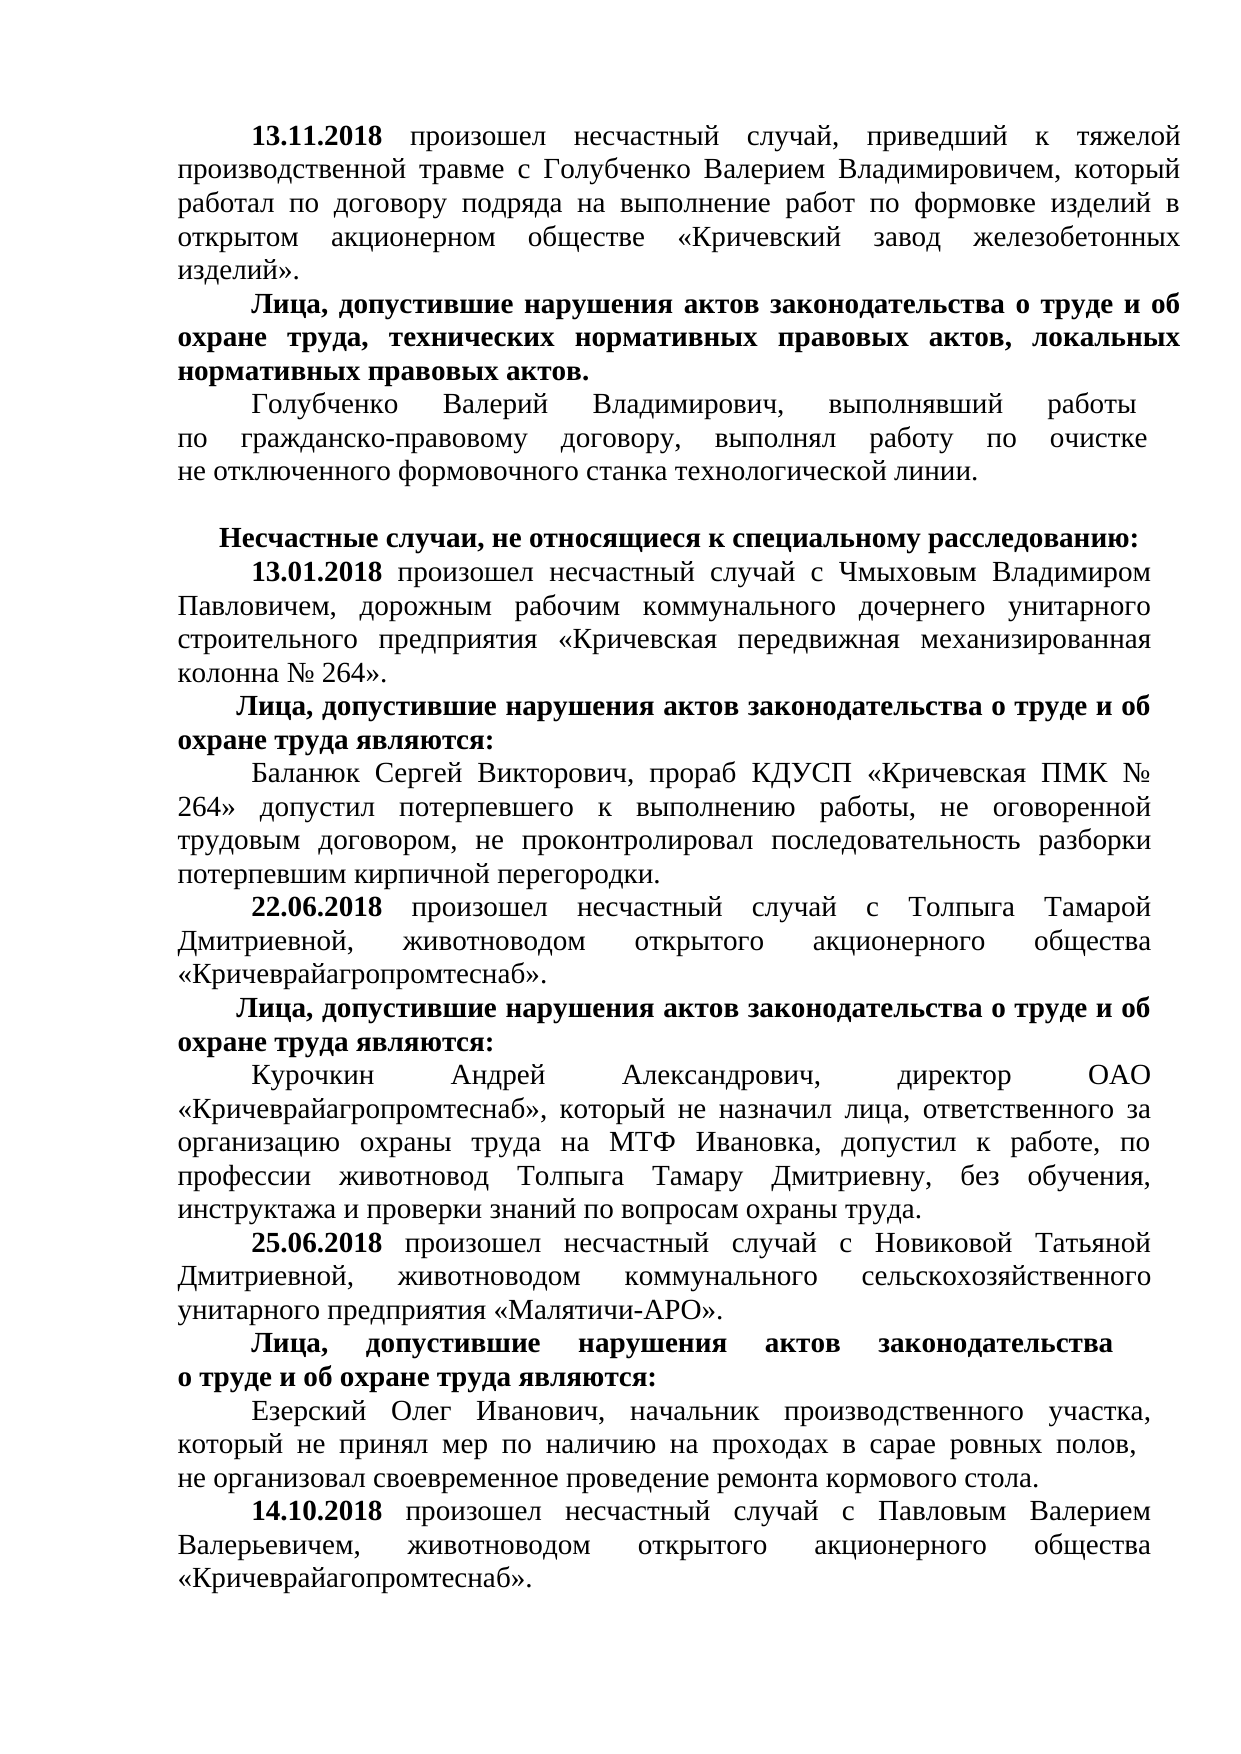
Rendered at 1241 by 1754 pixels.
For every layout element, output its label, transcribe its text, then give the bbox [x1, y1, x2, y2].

text 13.01.2018 произошел несчастный случай с Чмыховым Владимиром Павловичем, дорожным рабочим коммунального дочернего унитарного строительного предприятия «Кричевская передвижная механизированная колонна № 264». [177, 554, 1152, 688]
text Лица, допустившие нарушения актов законодательства о труде и об охране труда являются: [177, 1326, 1152, 1393]
text Голубченко Валерий Владимирович, выполнявший работы по гражданско-правовому договору, выполнял работу по очистке не отключенного формовочного станка технологической линии. [177, 386, 1181, 487]
text Лица, допустившие нарушения актов законодательства о труде и об охране труда являются: [177, 688, 1152, 755]
text Баланюк Сергей Викторович, прораб КДУСП «Кричевская ПМК № 264» допустил потерпевшего к выполнению работы, не оговоренной трудовым договором, не проконтролировал последовательность разборки потерпевшим кирпичной перегородки. [177, 755, 1152, 889]
text 13.11.2018 произошел несчастный случай, приведший к тяжелой производственной травме с Голубченко Валерием Владимировичем, который работал по договору подряда на выполнение работ по формовке изделий в открытом акционерном обществе «Кричевский завод железобетонных изделий». [177, 118, 1181, 286]
text 22.06.2018 произошел несчастный случай с Толпыга Тамарой Дмитриевной, животноводом открытого акционерного общества «Кричеврайагропромтеснаб». [177, 889, 1152, 990]
text 25.06.2018 произошел несчастный случай с Новиковой Татьяной Дмитриевной, животноводом коммунального сельскохозяйственного унитарного предприятия «Малятичи-АРО». [177, 1225, 1152, 1326]
text Курочкин Андрей Александрович, директор ОАО «Кричеврайагропромтеснаб», который не назначил лица, ответственного за организацию охраны труда на МТФ Ивановка, допустил к работе, по профессии животновод Толпыга Тамару Дмитриевну, без обучения, инструктажа и проверки знаний по вопросам охраны труда. [177, 1057, 1152, 1225]
text Езерский Олег Иванович, начальник производственного участка, который не принял мер по наличию на проходах в сарае ровных полов, не организовал своевременное проведение ремонта кормового стола. [177, 1393, 1152, 1493]
text Несчастные случаи, не относящиеся к специальному расследованию: [177, 521, 1181, 554]
text Лица, допустившие нарушения актов законодательства о труде и об охране труда являются: [177, 990, 1152, 1057]
text 14.10.2018 произошел несчастный случай с Павловым Валерием Валерьевичем, животноводом открытого акционерного общества «Кричеврайагопромтеснаб». [177, 1493, 1152, 1594]
